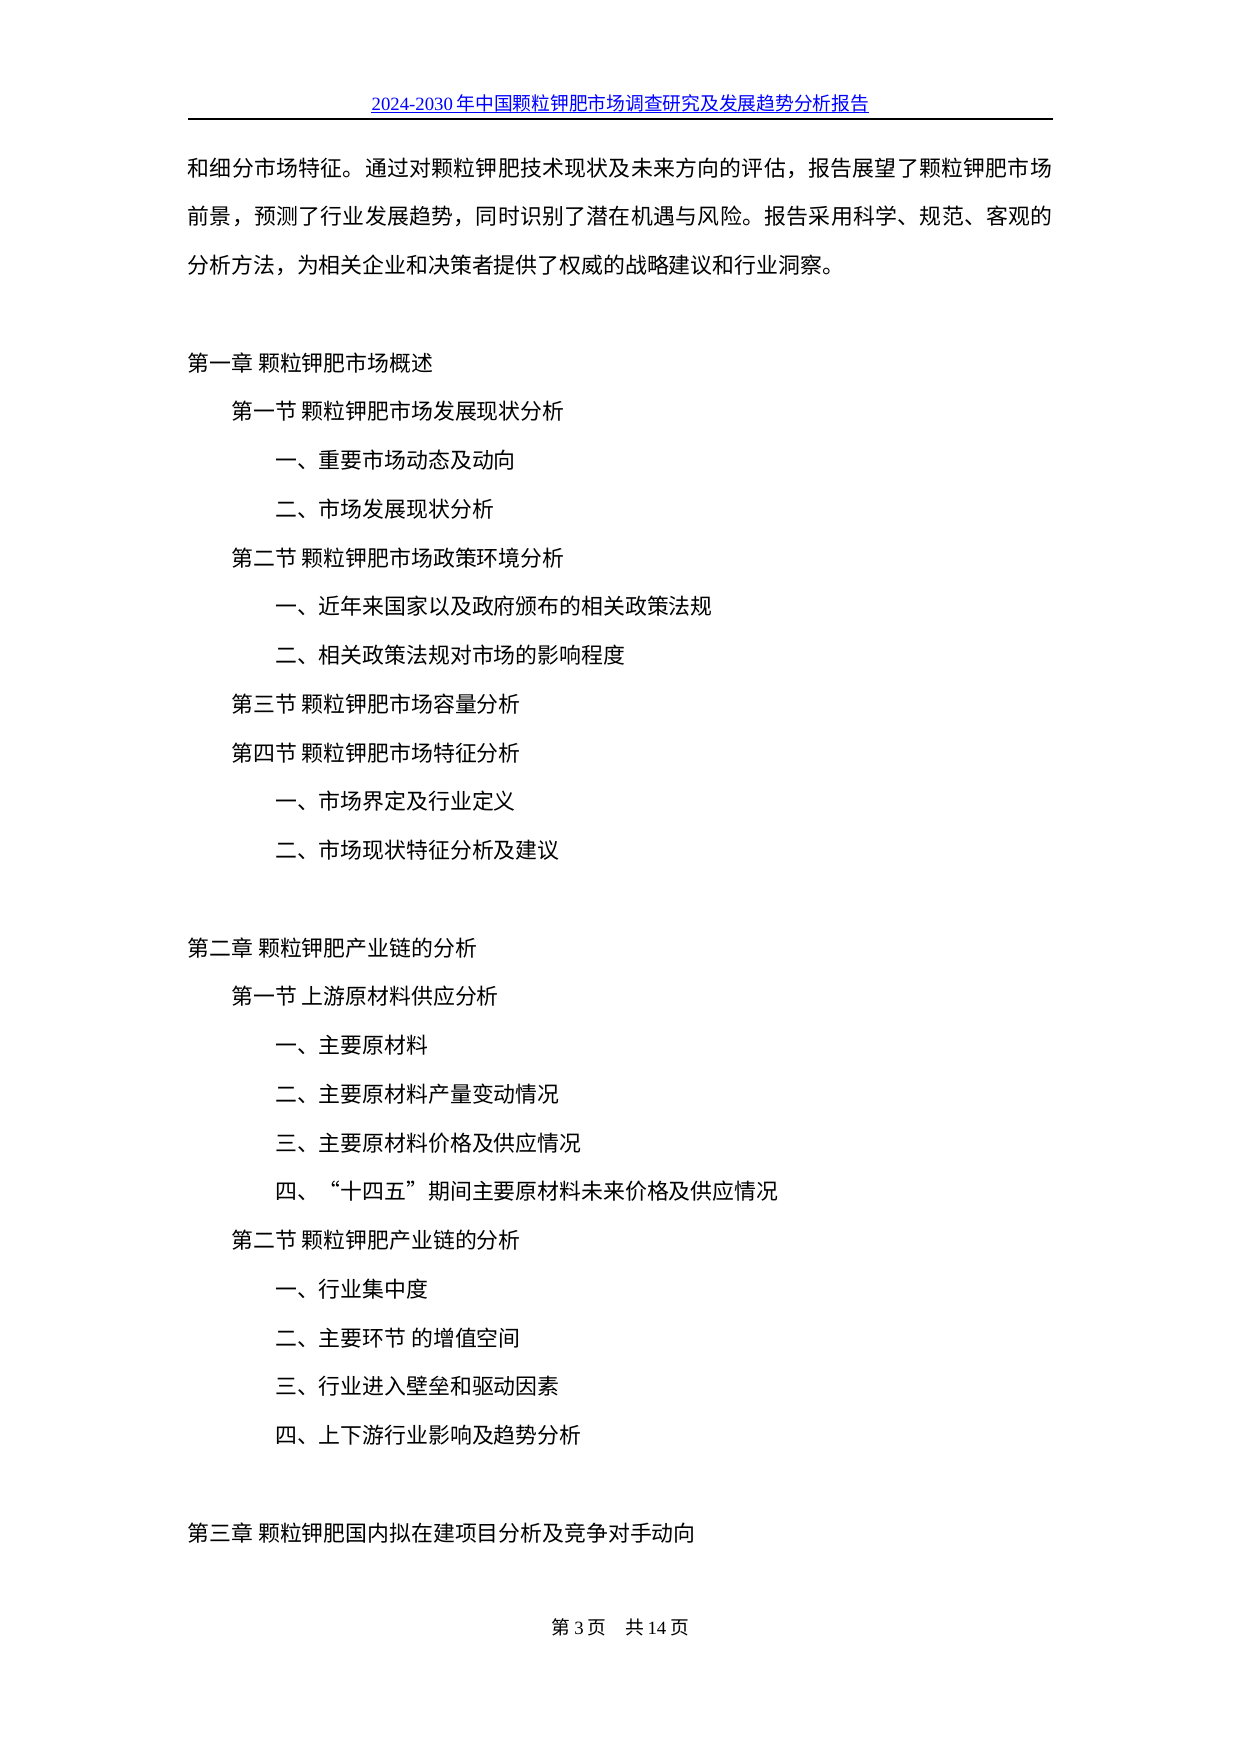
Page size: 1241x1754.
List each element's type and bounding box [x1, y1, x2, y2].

text [187, 150, 1053, 1548]
